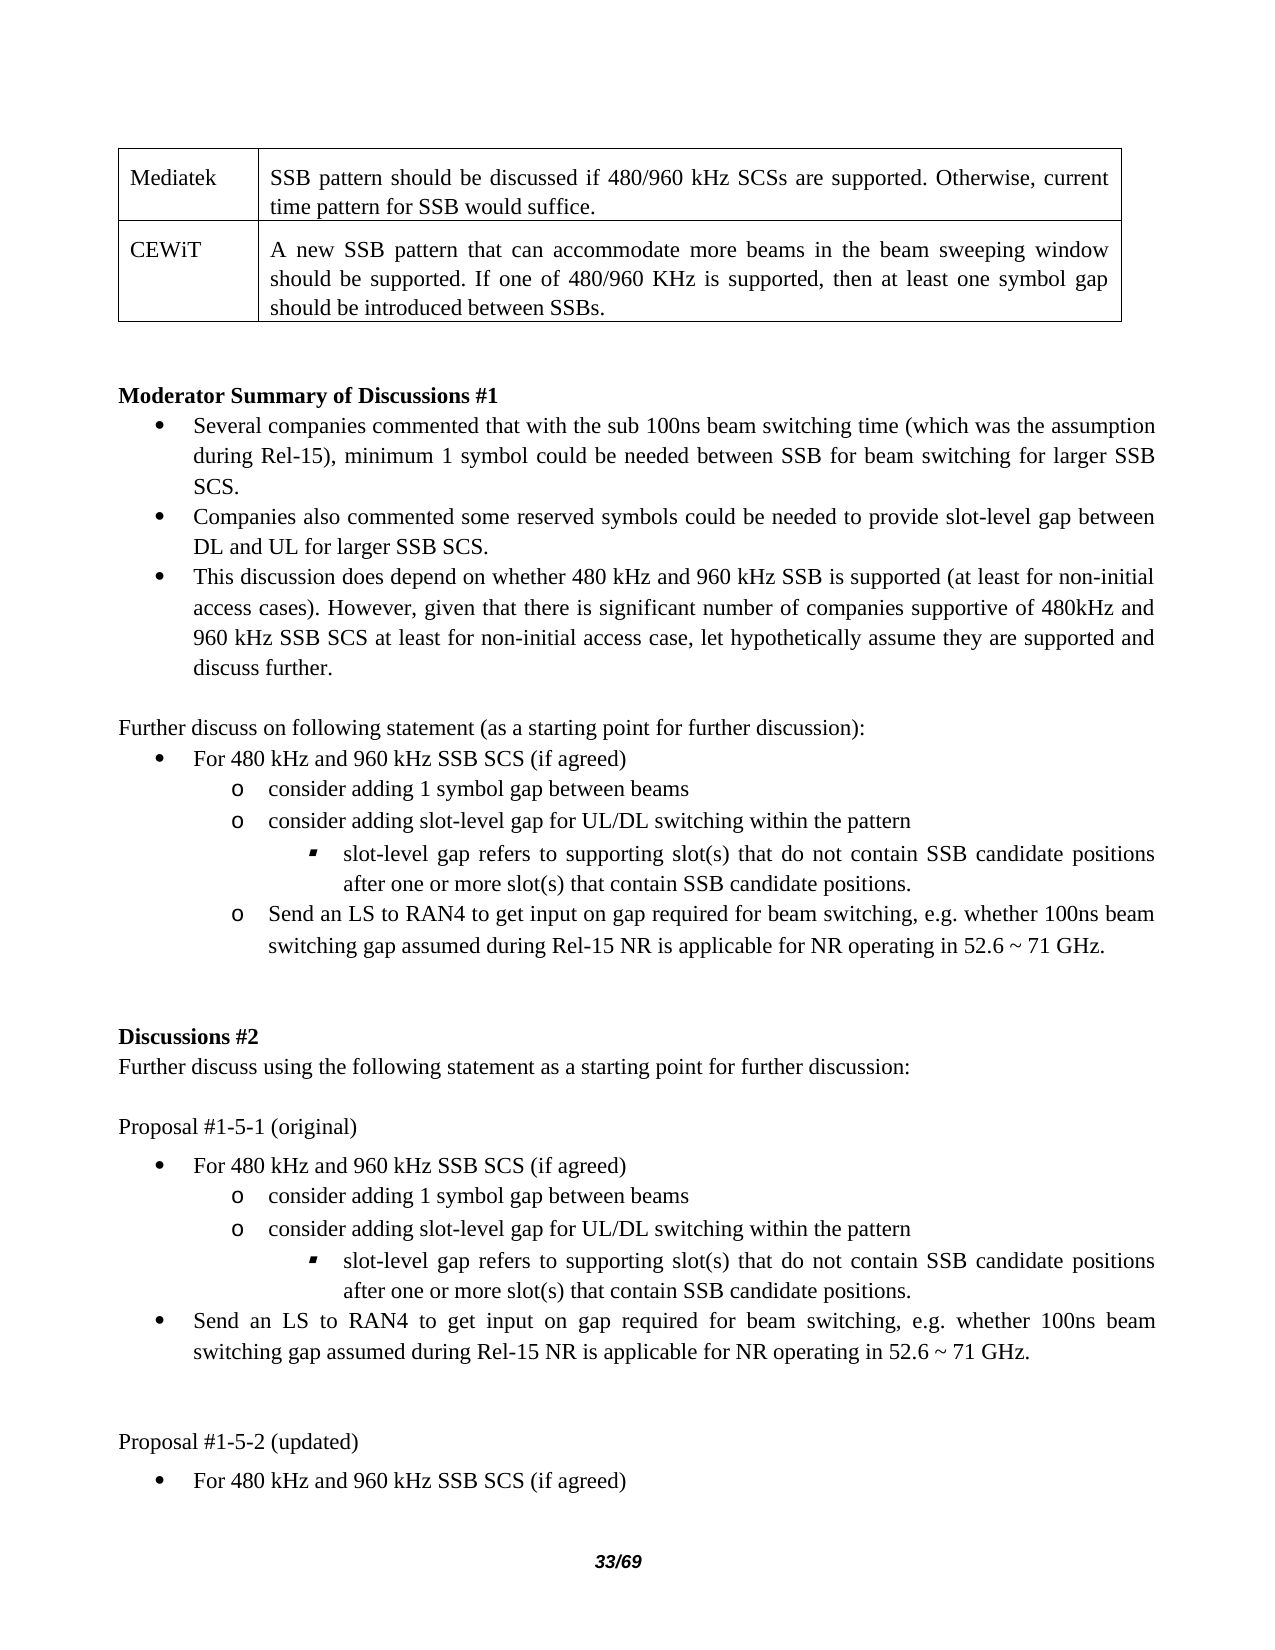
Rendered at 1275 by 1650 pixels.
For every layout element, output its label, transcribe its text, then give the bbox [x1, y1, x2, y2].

list For 480 kHz and 960 kHz SSB SCS (if agreed) [156, 1152, 1157, 1178]
table_cell SSB pattern should be discussed if 480/960 kHz SCSs are supported. Otherwise, current time pattern for SSB would suffice. [259, 149, 1121, 219]
subtitle Proposal #1-5-2 (updated) [118, 1428, 1157, 1455]
list Companies also commented some reserved symbols could be needed to provide slot-level gap between DL and UL for larger SSB SCS. [156, 503, 1157, 559]
text Moderator Summary of Discussions #1 [118, 352, 1157, 408]
list Send an LS to RAN4 to get input on gap required for beam switching, e.g. whether 100ns beam switching gap assumed during Rel-15 NR is applicable for NR operating in 52.6 ~ 71 GHz. [231, 900, 1157, 958]
list For 480 kHz and 960 kHz SSB SCS (if agreed) [156, 744, 1157, 771]
table_cell CEWiT [119, 221, 258, 321]
list consider adding slot-level gap for UL/DL switching within the pattern [231, 807, 1157, 835]
table_cell A new SSB pattern that can accommodate more beams in the beam sweeping window should be supported. If one of 480/960 KHz is supported, then at least one symbol gap should be introduced between SSBs. [259, 221, 1121, 321]
table_cell Mediatek [119, 149, 258, 219]
list consider adding 1 symbol gap between beams [231, 775, 1157, 803]
text Discussions #2 [118, 1023, 1157, 1049]
text Further discuss on following statement (as a starting point for further discussion): [118, 714, 1157, 741]
list For 480 kHz and 960 kHz SSB SCS (if agreed) [156, 1467, 1157, 1494]
list consider adding 1 symbol gap between beams [231, 1182, 1157, 1211]
list Several companies commented that with the sub 100ns beam switching time (which was the assumption during Rel-15), minimum 1 symbol could be needed between SSB for beam switching for larger SSB SCS. [156, 412, 1157, 499]
text Further discuss using the following statement as a starting point for further discussion: [118, 1053, 1157, 1079]
list This discussion does depend on whether 480 kHz and 960 kHz SSB is supported (at least for non-initial access cases). However, given that there is significant number of companies supportive of 480kHz and 960 kHz SSB SCS at least for non-initial access case, let hypothetically assume they are supported and discuss further. [156, 563, 1157, 680]
list consider adding slot-level gap for UL/DL switching within the pattern [231, 1215, 1157, 1243]
list Send an LS to RAN4 to get input on gap required for beam switching, e.g. whether 100ns beam switching gap assumed during Rel-15 NR is applicable for NR operating in 52.6 ~ 71 GHz. [156, 1308, 1157, 1364]
subtitle Proposal #1-5-1 (original) [118, 1113, 1157, 1140]
